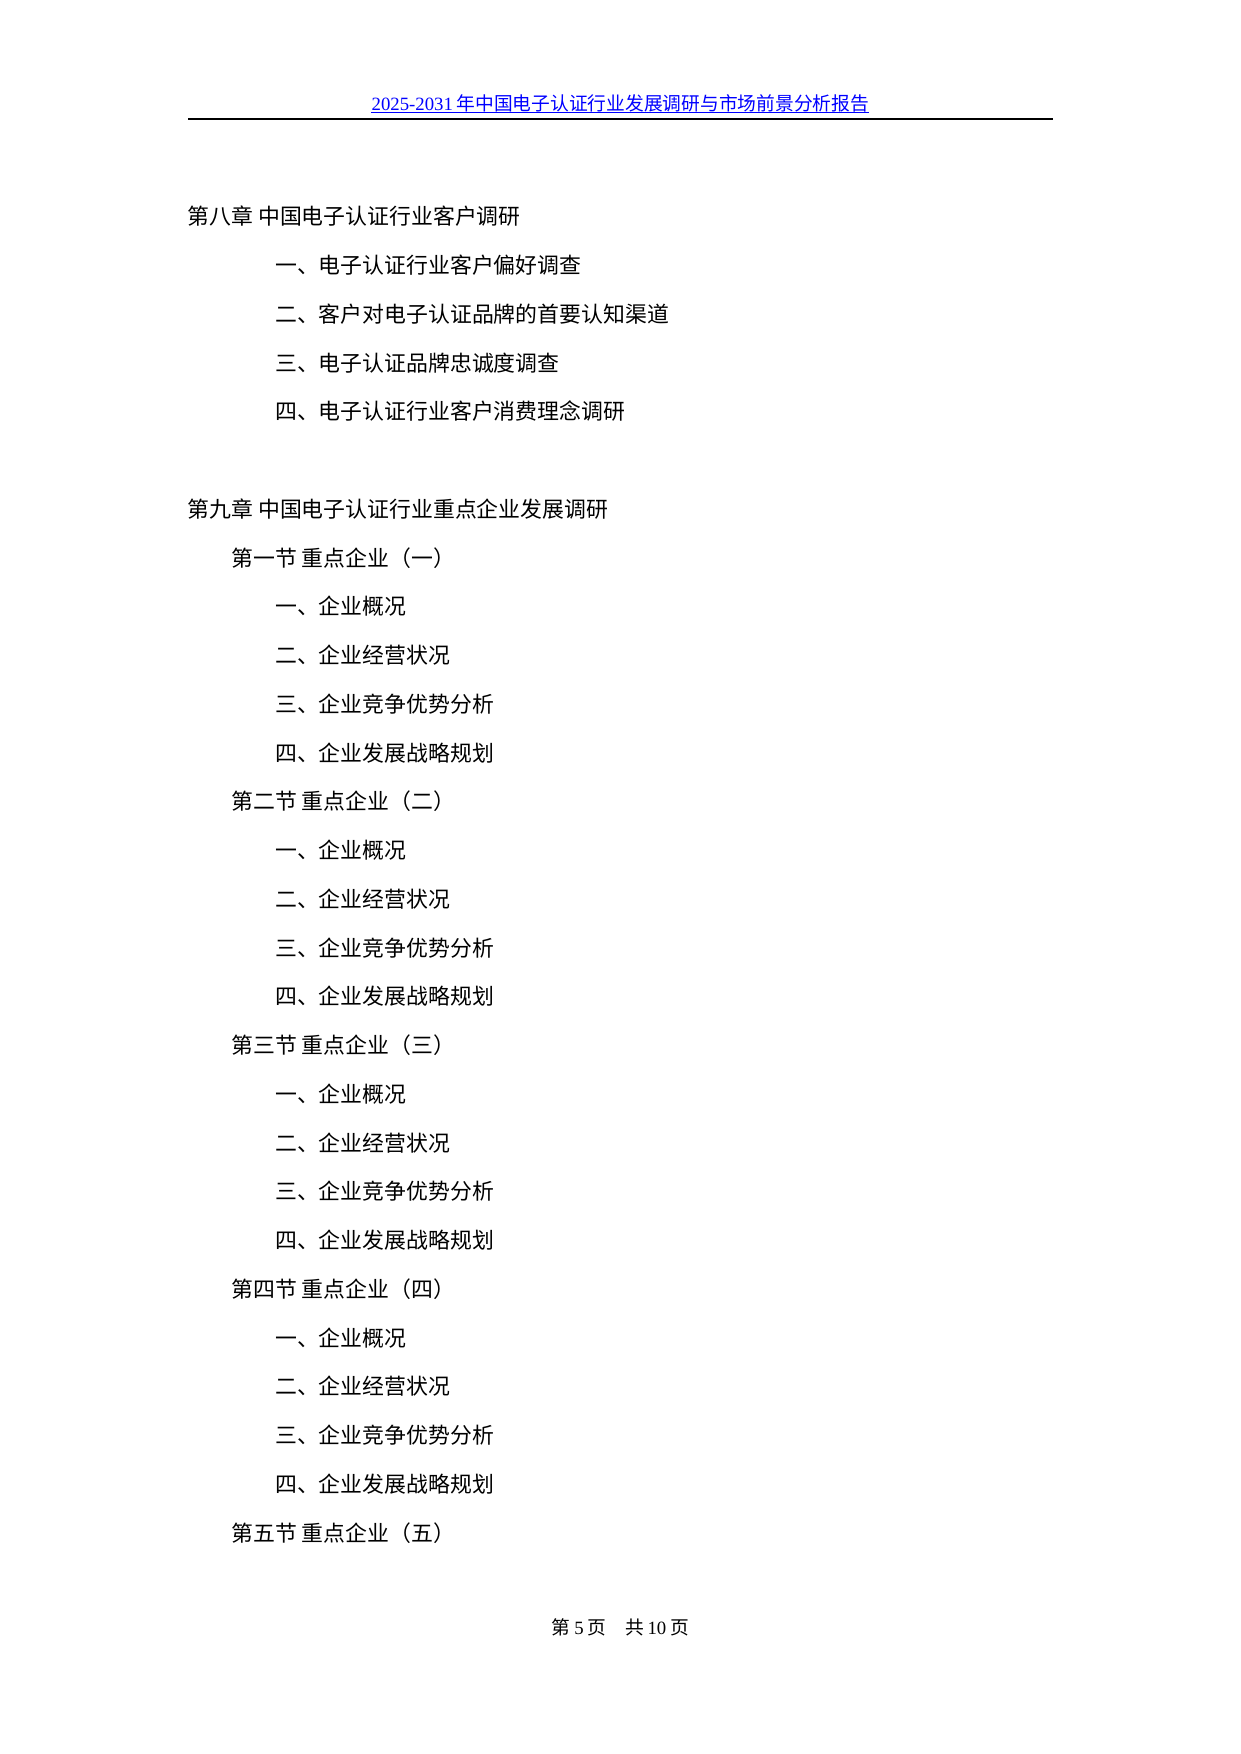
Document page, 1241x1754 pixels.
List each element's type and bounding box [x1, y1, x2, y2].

text [187, 150, 1053, 1548]
